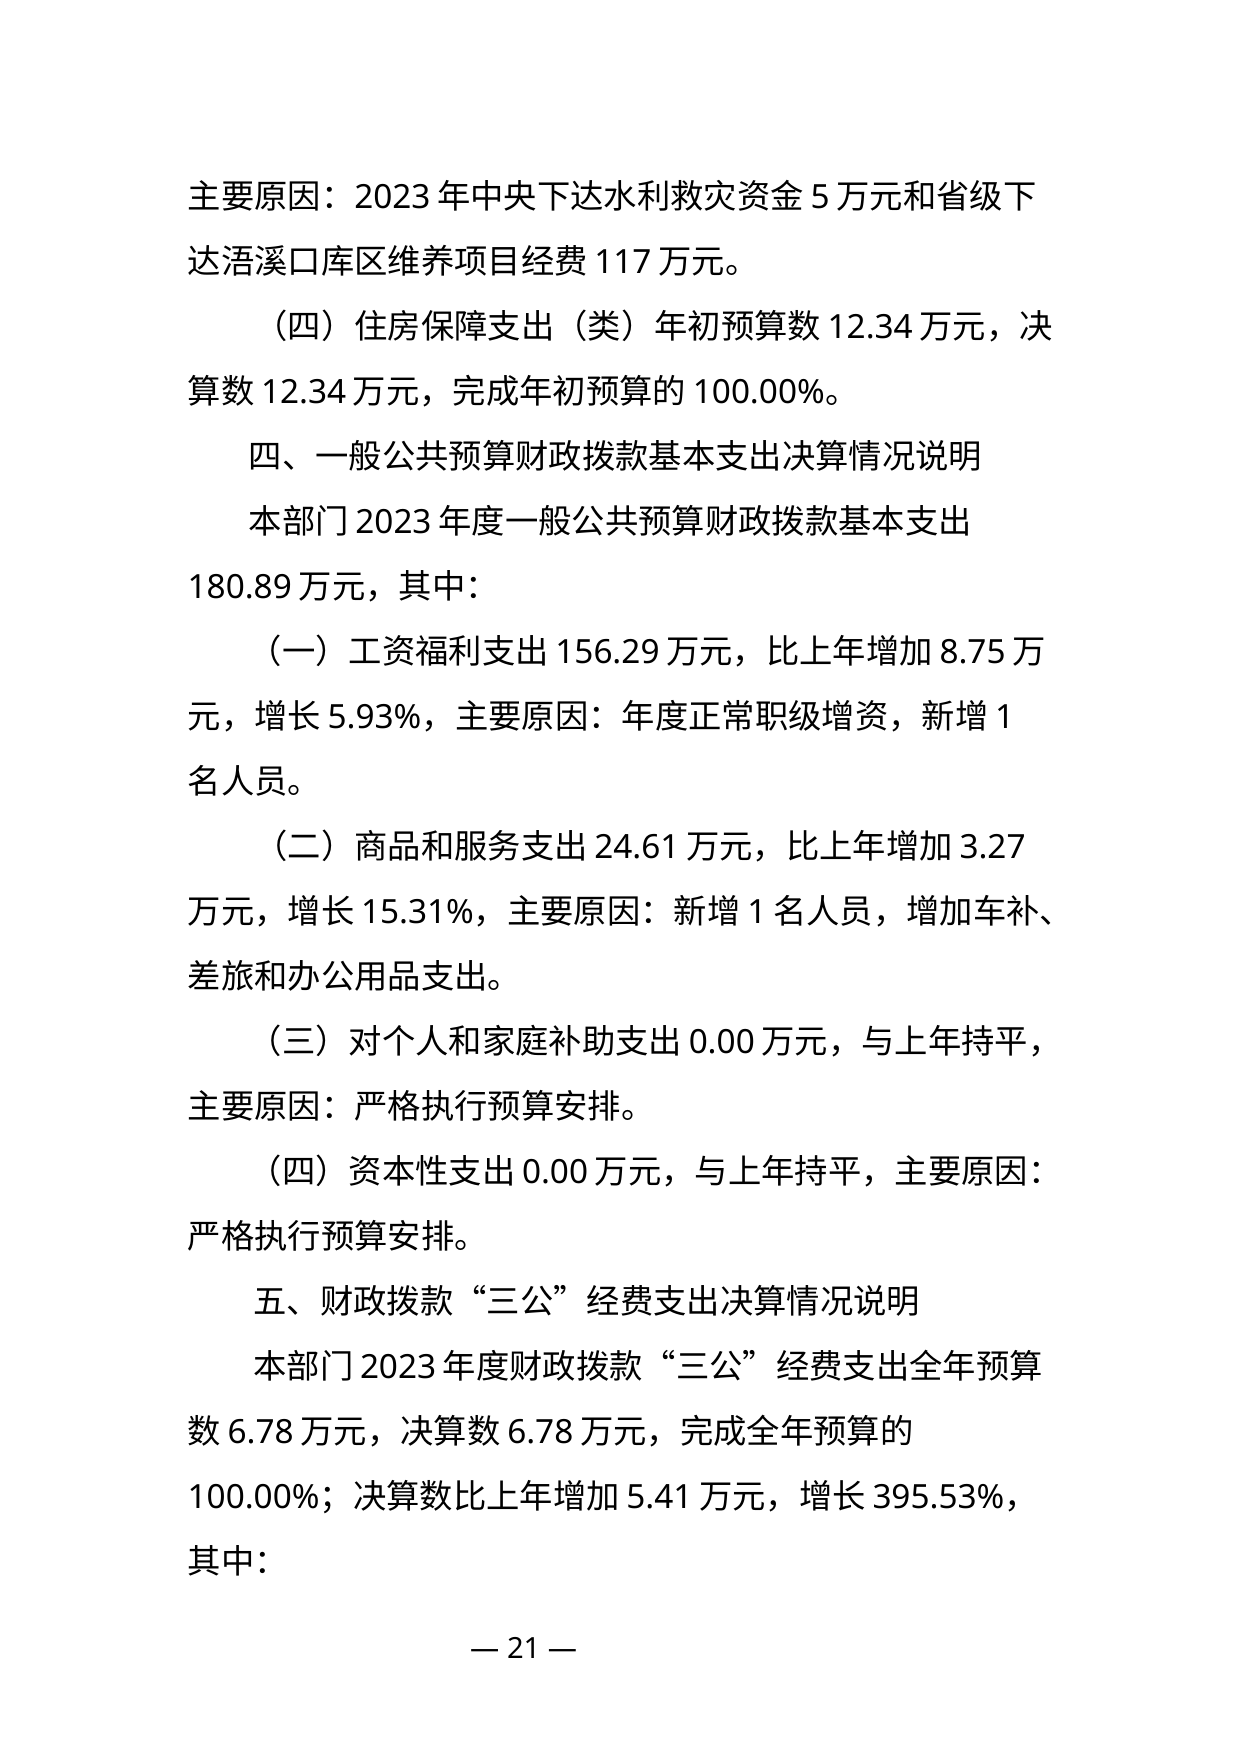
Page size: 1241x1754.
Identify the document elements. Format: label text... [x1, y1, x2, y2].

text 本部门2023年度一般公共预算财政拨款基本支出180.89万元，其中： [187, 487, 1053, 617]
text 本部门2023年度财政拨款“三公”经费支出全年预算数6.78万元，决算数6.78万元，完成全年预算的100.00%；决算数比上年增加5.41万元，增长395.53%，其中： [187, 1332, 1053, 1592]
text （四）资本性支出0.00万元，与上年持平，主要原因：严格执行预算安排。 [187, 1137, 1053, 1267]
text 四、一般公共预算财政拨款基本支出决算情况说明 [187, 422, 1053, 487]
text （四）住房保障支出（类）年初预算数12.34万元，决算数12.34万元，完成年初预算的100.00%。 [187, 292, 1053, 422]
list 工资福利支出156.29万元，比上年增加8.75万元，增长5.93%，主要原因：年度正常职级增资，新增1名人员。 [187, 617, 1053, 812]
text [187, 162, 1053, 292]
text 五、财政拨款“三公”经费支出决算情况说明 [187, 1267, 1053, 1332]
text （三）对个人和家庭补助支出0.00万元，与上年持平，主要原因：严格执行预算安排。 [187, 1007, 1053, 1137]
list （二）商品和服务支出24.61万元，比上年增加3.27万元，增长15.31%，主要原因：新增1名人员，增加车补、差旅和办公用品支出。 [187, 812, 1053, 1007]
